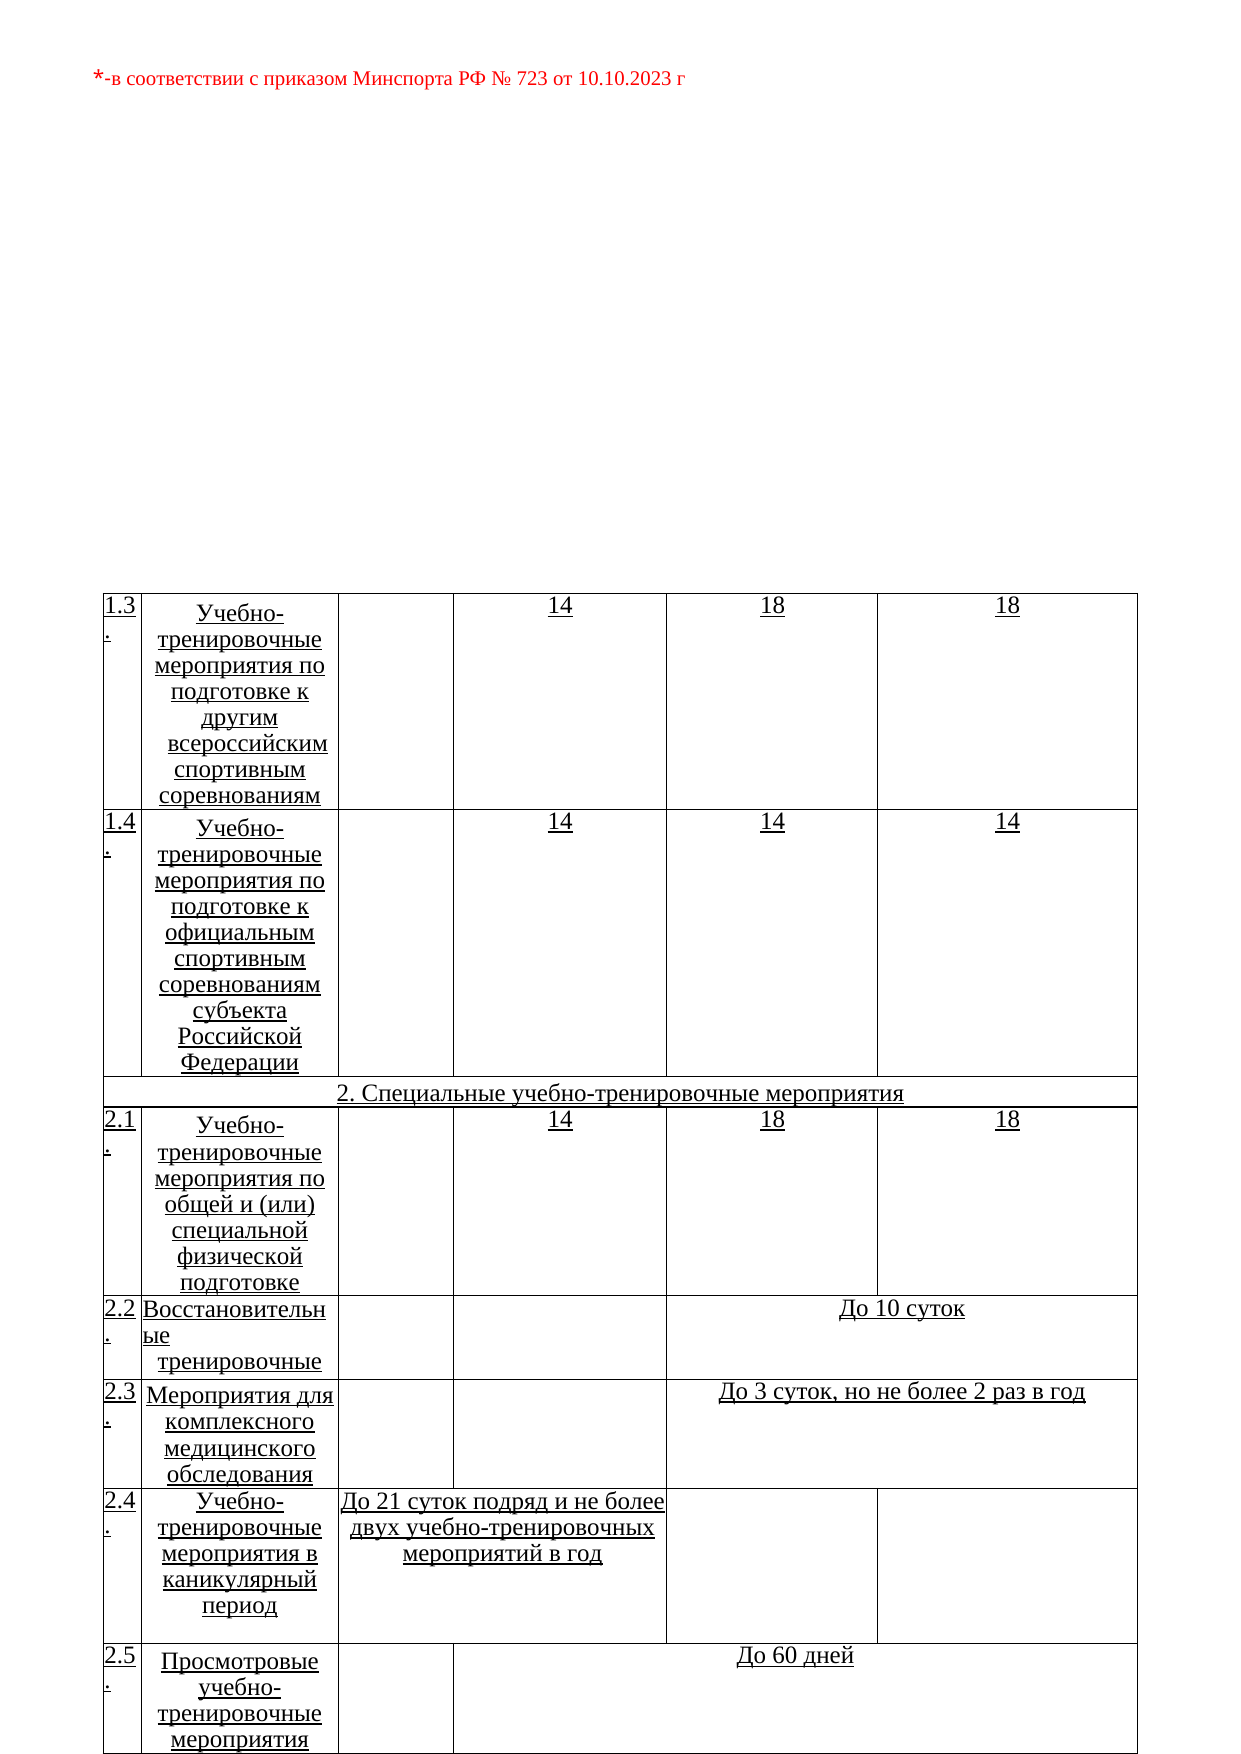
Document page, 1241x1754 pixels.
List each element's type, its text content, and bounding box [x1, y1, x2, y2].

table_cell 2.2. [104, 1296, 141, 1378]
table_cell 14 [878, 810, 1137, 1076]
table_cell 18 [667, 1108, 877, 1295]
table_cell Просмотровые учебно- тренировочные мероприятия [142, 1644, 338, 1753]
table_cell 14 [667, 810, 877, 1076]
table_header 1.3. [104, 594, 141, 808]
table_cell До 10 суток [667, 1296, 1137, 1378]
table_cell [667, 1489, 877, 1643]
table_header 14 [454, 594, 666, 808]
table_cell 2. Специальные учебно-тренировочные мероприятия [104, 1077, 1137, 1106]
table_cell 18 [878, 1108, 1137, 1295]
table_cell [878, 1489, 1137, 1643]
table_cell [454, 1380, 666, 1488]
table_cell До 3 суток, но не более 2 раз в год [667, 1380, 1137, 1488]
table_cell До 60 дней [454, 1644, 1137, 1753]
table_header 18 [878, 594, 1137, 808]
table_cell 2.4. [104, 1489, 141, 1643]
table_cell 14 [454, 1108, 666, 1295]
table_cell [339, 1108, 453, 1295]
table_cell 2.5. [104, 1644, 141, 1753]
table_cell [454, 1296, 666, 1378]
table_cell 1.4. [104, 810, 141, 1076]
table_cell [339, 1380, 453, 1488]
table_cell Восстановительные тренировочные мероприятия [142, 1296, 338, 1378]
table_cell [339, 1296, 453, 1378]
text *-в соответствии с приказом Минспорта РФ № 723 от 10.10.2023 г [44, 63, 1203, 91]
table_cell [339, 1644, 453, 1753]
table_header 18 [667, 594, 877, 808]
table_cell Учебнотренировочные мероприятия по общей и (или) специальной физической подготовке [142, 1108, 338, 1295]
table_cell [339, 810, 453, 1076]
table_header [339, 594, 453, 808]
table_cell Учебнотренировочные мероприятия по подготовке к официальным спортивным соревнованиям субъекта Российской Федерации [142, 810, 338, 1076]
table_header Учебнотренировочные мероприятия по подготовке к другим всероссийским спортивным соревнованиям [142, 594, 338, 808]
table_cell 2.3. [104, 1380, 141, 1488]
table_cell До 21 суток подряд и не более двух учебно-тренировочных мероприятий в год [339, 1489, 666, 1643]
table_cell 14 [454, 810, 666, 1076]
table_cell Мероприятия для комплексного медицинского обследования [142, 1380, 338, 1488]
table_cell Учебнотренировочные мероприятия в каникулярный период [142, 1489, 338, 1643]
table_cell 2.1. [104, 1108, 141, 1295]
